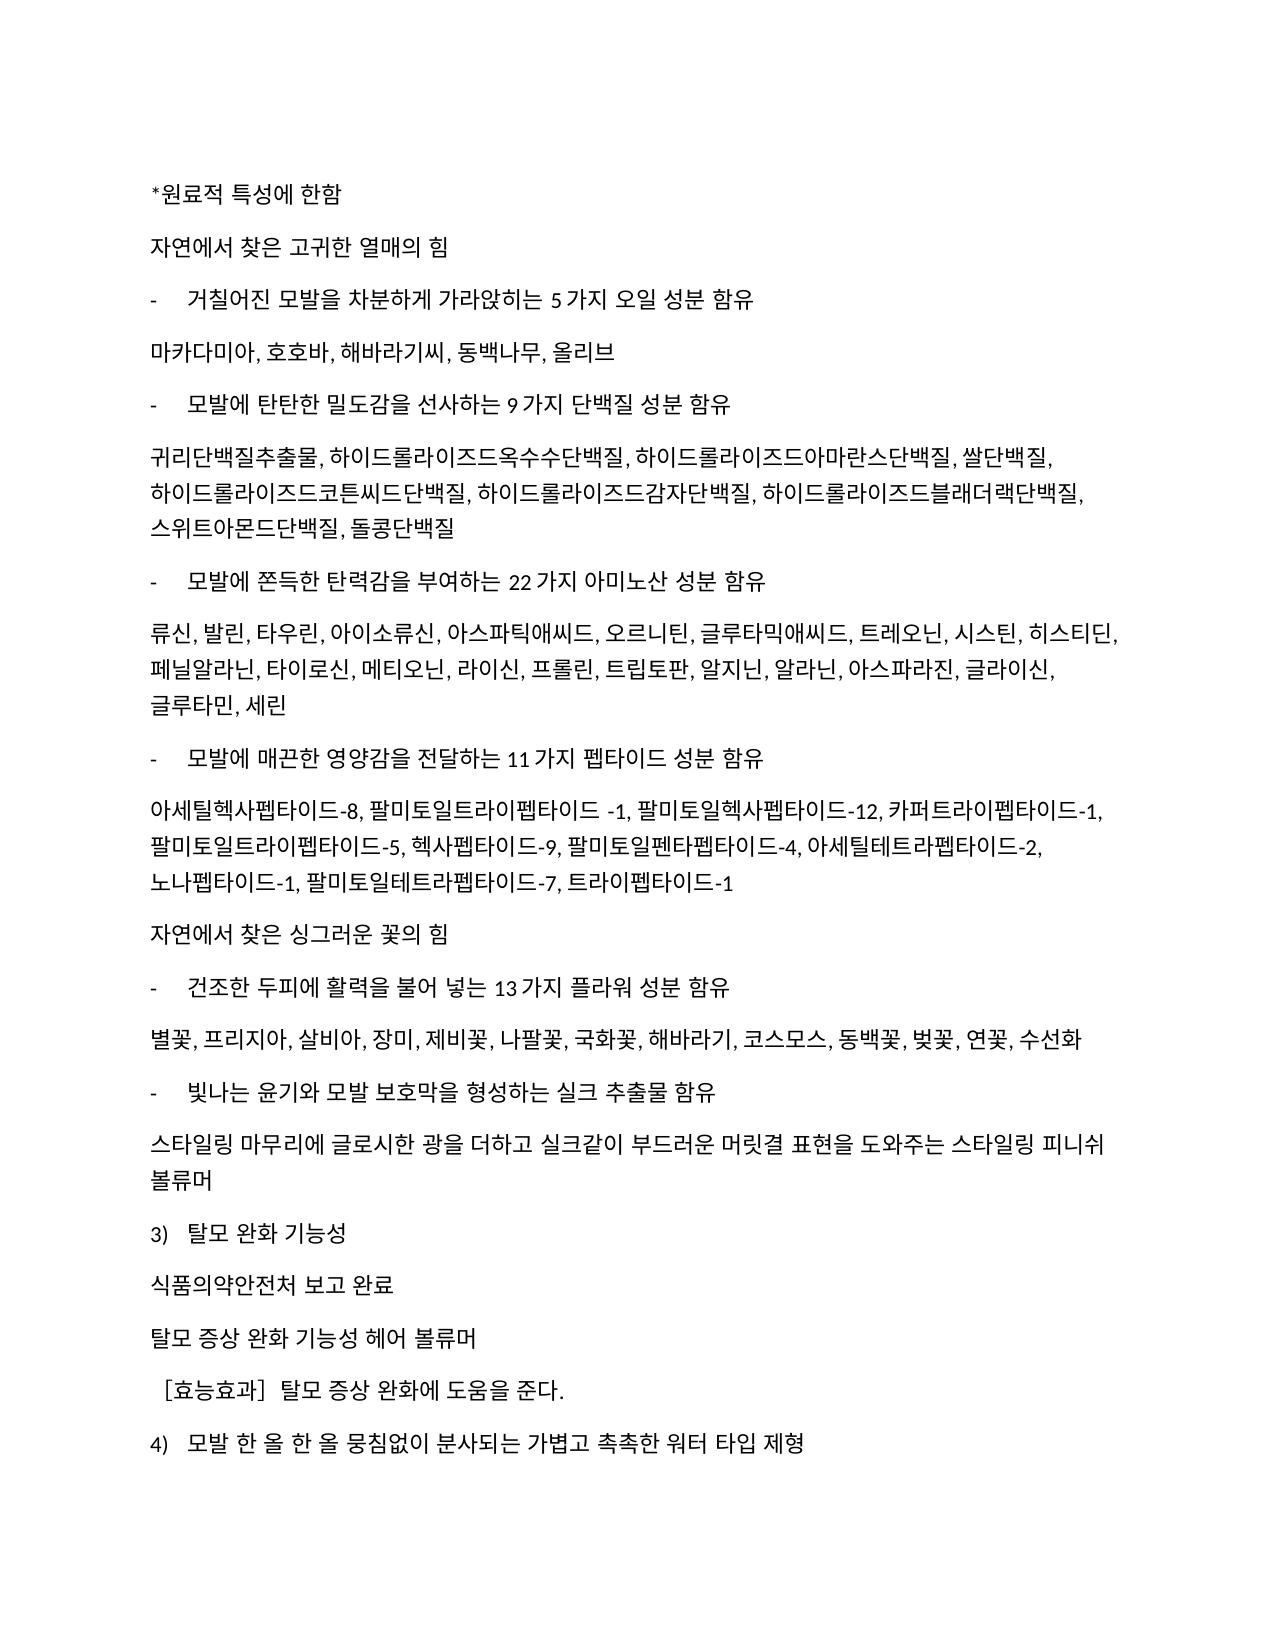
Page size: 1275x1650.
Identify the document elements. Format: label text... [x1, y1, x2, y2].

text ［효능효과］탈모 증상 완화에 도움을 준다. [150, 1373, 1125, 1406]
list 모발에 탄탄한 밀도감을 선사하는9가지 단백질 성분 함유 [150, 387, 1125, 420]
list 모발에 쫀득한 탄력감을 부여하는 22가지 아미노산 성분 함유 [150, 564, 1125, 597]
text 아세틸헥사펩타이드-8, 팔미토일트라이펩타이드 -1, 팔미토일헥사펩타이드-12, 카퍼트라이펩타이드-1, 팔미토일트라이펩타이드-5, 헥사펩타이드-9, 팔미토일펜타펩타이드-4, 아세틸테트라펩타이드-2, 노나펩타이드-1, 팔미토일테트라펩타이드-7, 트라이펩타이드-1 [150, 793, 1125, 898]
text *원료적 특성에 한함 [150, 177, 1125, 210]
list 건조한 두피에 활력을 불어 넣는 13가지 플라워 성분 함유 [150, 970, 1125, 1003]
list 모발 한 올 한 올 뭉침없이 분사되는 가볍고 촉촉한 워터 타입 제형 [150, 1426, 1125, 1459]
list 모발에 매끈한 영양감을 전달하는11가지 펩타이드 성분 함유 [150, 741, 1125, 774]
text 스타일링 마무리에 글로시한 광을 더하고 실크같이 부드러운 머릿결 표현을 도와주는 스타일링 피니쉬 볼류머 [150, 1127, 1125, 1196]
text 자연에서 찾은 싱그러운 꽃의 힘 [150, 917, 1125, 950]
text 귀리단백질추출물, 하이드롤라이즈드옥수수단백질, 하이드롤라이즈드아마란스단백질, 쌀단백질, 하이드롤라이즈드코튼씨드단백질, 하이드롤라이즈드감자단백질, 하이드롤라이즈드블래더랙단백질, 스위트아몬드단백질, 돌콩단백질 [150, 440, 1125, 544]
text 자연에서 찾은 고귀한 열매의 힘 [150, 230, 1125, 263]
text 별꽃, 프리지아, 살비아, 장미, 제비꽃, 나팔꽃, 국화꽃, 해바라기, 코스모스, 동백꽃, 벚꽃, 연꽃, 수선화 [150, 1022, 1125, 1055]
text 마카다미아, 호호바, 해바라기씨, 동백나무, 올리브 [150, 335, 1125, 368]
list 거칠어진 모발을 차분하게 가라앉히는 5가지 오일 성분 함유 [150, 282, 1125, 315]
list 탈모 완화 기능성 [150, 1216, 1125, 1249]
text 탈모 증상 완화 기능성 헤어 볼류머 [150, 1321, 1125, 1354]
text 류신, 발린, 타우린, 아이소류신, 아스파틱애씨드, 오르니틴, 글루타믹애씨드, 트레오닌, 시스틴, 히스티딘, 페닐알라닌, 타이로신, 메티오닌, 라이신, 프롤린, 트립토판, 알지닌, 알라닌, 아스파라진, 글라이신, 글루타민, 세린 [150, 616, 1125, 721]
text 식품의약안전처 보고 완료 [150, 1268, 1125, 1301]
list 빛나는 윤기와 모발 보호막을 형성하는 실크 추출물 함유 [150, 1075, 1125, 1108]
